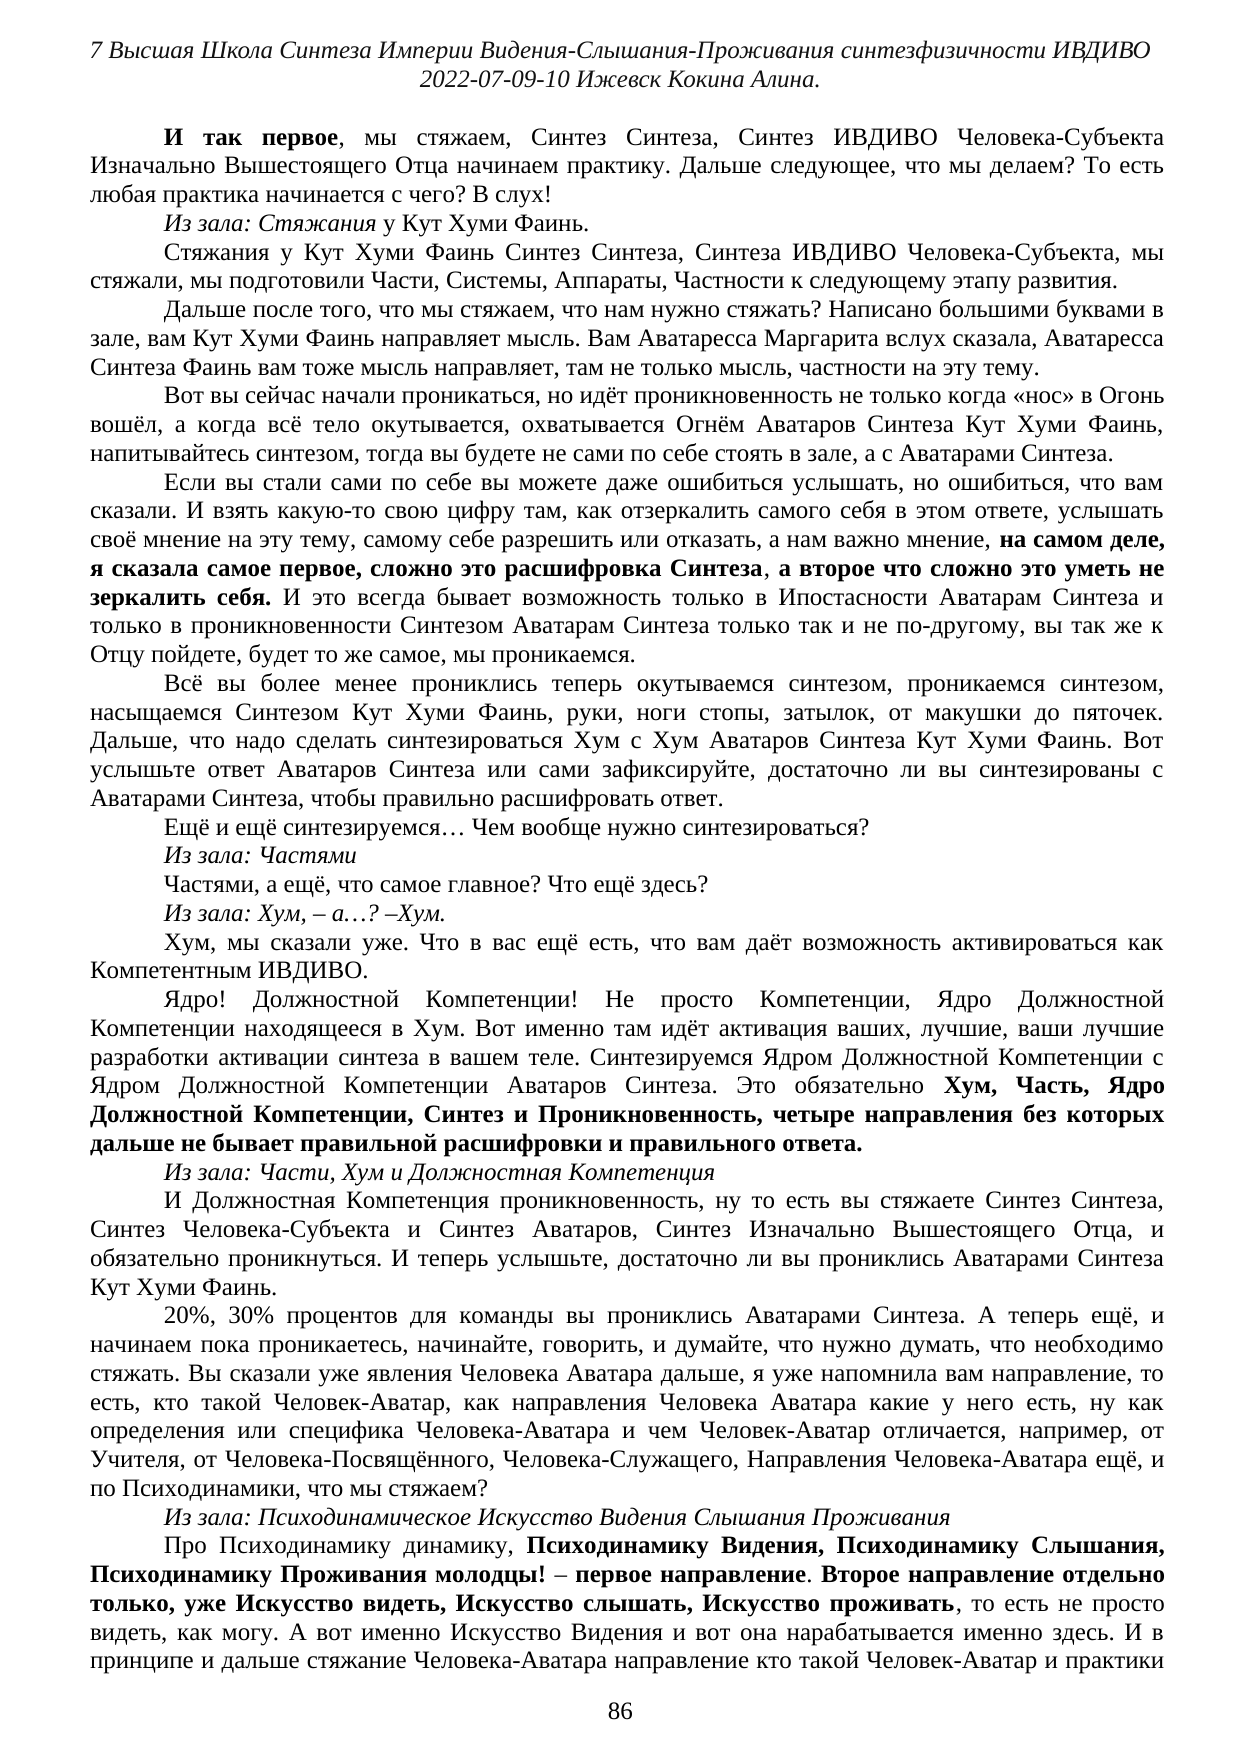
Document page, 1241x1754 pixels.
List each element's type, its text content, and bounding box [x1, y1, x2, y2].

text Из зала: Хум, – а…? –Хум. [90, 898, 1165, 927]
text Из зала: Частями [90, 840, 1165, 869]
text 20%, 30% процентов для команды вы прониклись Аватарами Синтеза. А теперь ещё, и начинаем пока проникаетесь, начинайте, говорить, и думайте, что нужно думать, что необходимо стяжать. Вы сказали уже явления Человека Аватара дальше, я уже напомнила вам направление, то есть, кто такой Человек-Аватар, как направления Человека Аватара какие у него есть, ну как определения или специфика Человека-Аватара и чем Человек-Аватар отличается, например, от Учителя, от Человека-Посвящённого, Человека-Служащего, Направления Человека-Аватара ещё, и по Психодинамики, что мы стяжаем? [90, 1300, 1165, 1502]
text Вот вы сейчас начали проникаться, но идёт проникновенность не только когда «нос» в Огонь вошёл, а когда всё тело окутывается, охватывается Огнём Аватаров Синтеза Кут Хуми Фаинь, напитывайтесь синтезом, тогда вы будете не сами по себе стоять в зале, а с Аватарами Синтеза. [90, 380, 1165, 467]
text Ещё и ещё синтезируемся… Чем вообще нужно синтезироваться? [90, 812, 1165, 840]
text Стяжания у Кут Хуми Фаинь Синтез Синтеза, Синтеза ИВДИВО Человека-Субъекта, мы стяжали, мы подготовили Части, Системы, Аппараты, Частности к следующему этапу развития. [90, 237, 1165, 294]
text Хум, мы сказали уже. Что в вас ещё есть, что вам даёт возможность активироваться как Компетентным ИВДИВО. [90, 927, 1165, 984]
text Дальше после того, что мы стяжаем, что нам нужно стяжать? Написано большими буквами в зале, вам Кут Хуми Фаинь направляет мысль. Вам Аватаресса Маргарита вслух сказала, Аватаресса Синтеза Фаинь вам тоже мысль направляет, там не только мысль, частности на эту тему. [90, 294, 1165, 380]
text Из зала: Психодинамическое Искусство Видения Слышания Проживания [90, 1502, 1165, 1530]
text Ядро! Должностной Компетенции! Не просто Компетенции, Ядро Должностной Компетенции находящееся в Хум. Вот именно там идёт активация ваших, лучшие, ваши лучшие разработки активации синтеза в вашем теле. Синтезируемся Ядром Должностной Компетенции с Ядром Должностной Компетенции Аватаров Синтеза. Это обязательно Хум, Часть, Ядро Должностной Компетенции, Синтез и Проникновенность, четыре направления без которых дальше не бывает правильной расшифровки и правильного ответа. [90, 984, 1165, 1157]
text Из зала: Части, Хум и Должностная Компетенция [90, 1157, 1165, 1185]
text И Должностная Компетенция проникновенность, ну то есть вы стяжаете Синтез Синтеза, Синтез Человека-Субъекта и Синтез Аватаров, Синтез Изначально Вышестоящего Отца, и обязательно проникнуться. И теперь услышьте, достаточно ли вы прониклись Аватарами Синтеза Кут Хуми Фаинь. [90, 1185, 1165, 1300]
text Из зала: Стяжания у Кут Хуми Фаинь. [90, 208, 1165, 237]
text И так первое, мы стяжаем, Синтез Синтеза, Синтез ИВДИВО Человека-Субъекта Изначально Вышестоящего Отца начинаем практику. Дальше следующее, что мы делаем? То есть любая практика начинается с чего? В слух! [90, 122, 1165, 208]
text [90, 1530, 1165, 1674]
text Частями, а ещё, что самое главное? Что ещё здесь? [90, 869, 1165, 898]
text Если вы стали сами по себе вы можете даже ошибиться услышать, но ошибиться, что вам сказали. И взять какую-то свою цифру там, как отзеркалить самого себя в этом ответе, услышать своё мнение на эту тему, самому себе разрешить или отказать, а нам важно мнение, на самом деле, я сказала самое первое, сложно это расшифровка Синтеза, а второе что сложно это уметь не зеркалить себя. И это всегда бывает возможность только в Ипостасности Аватарам Синтеза и только в проникновенности Синтезом Аватарам Синтеза только так и не по-другому, вы так же к Отцу пойдете, будет то же самое, мы проникаемся. [90, 467, 1165, 668]
text Всё вы более менее прониклись теперь окутываемся синтезом, проникаемся синтезом, насыщаемся Синтезом Кут Хуми Фаинь, руки, ноги стопы, затылок, от макушки до пяточек. Дальше, что надо сделать синтезироваться Хум с Хум Аватаров Синтеза Кут Хуми Фаинь. Вот услышьте ответ Аватаров Синтеза или сами зафиксируйте, достаточно ли вы синтезированы с Аватарами Синтеза, чтобы правильно расшифровать ответ. [90, 668, 1165, 812]
